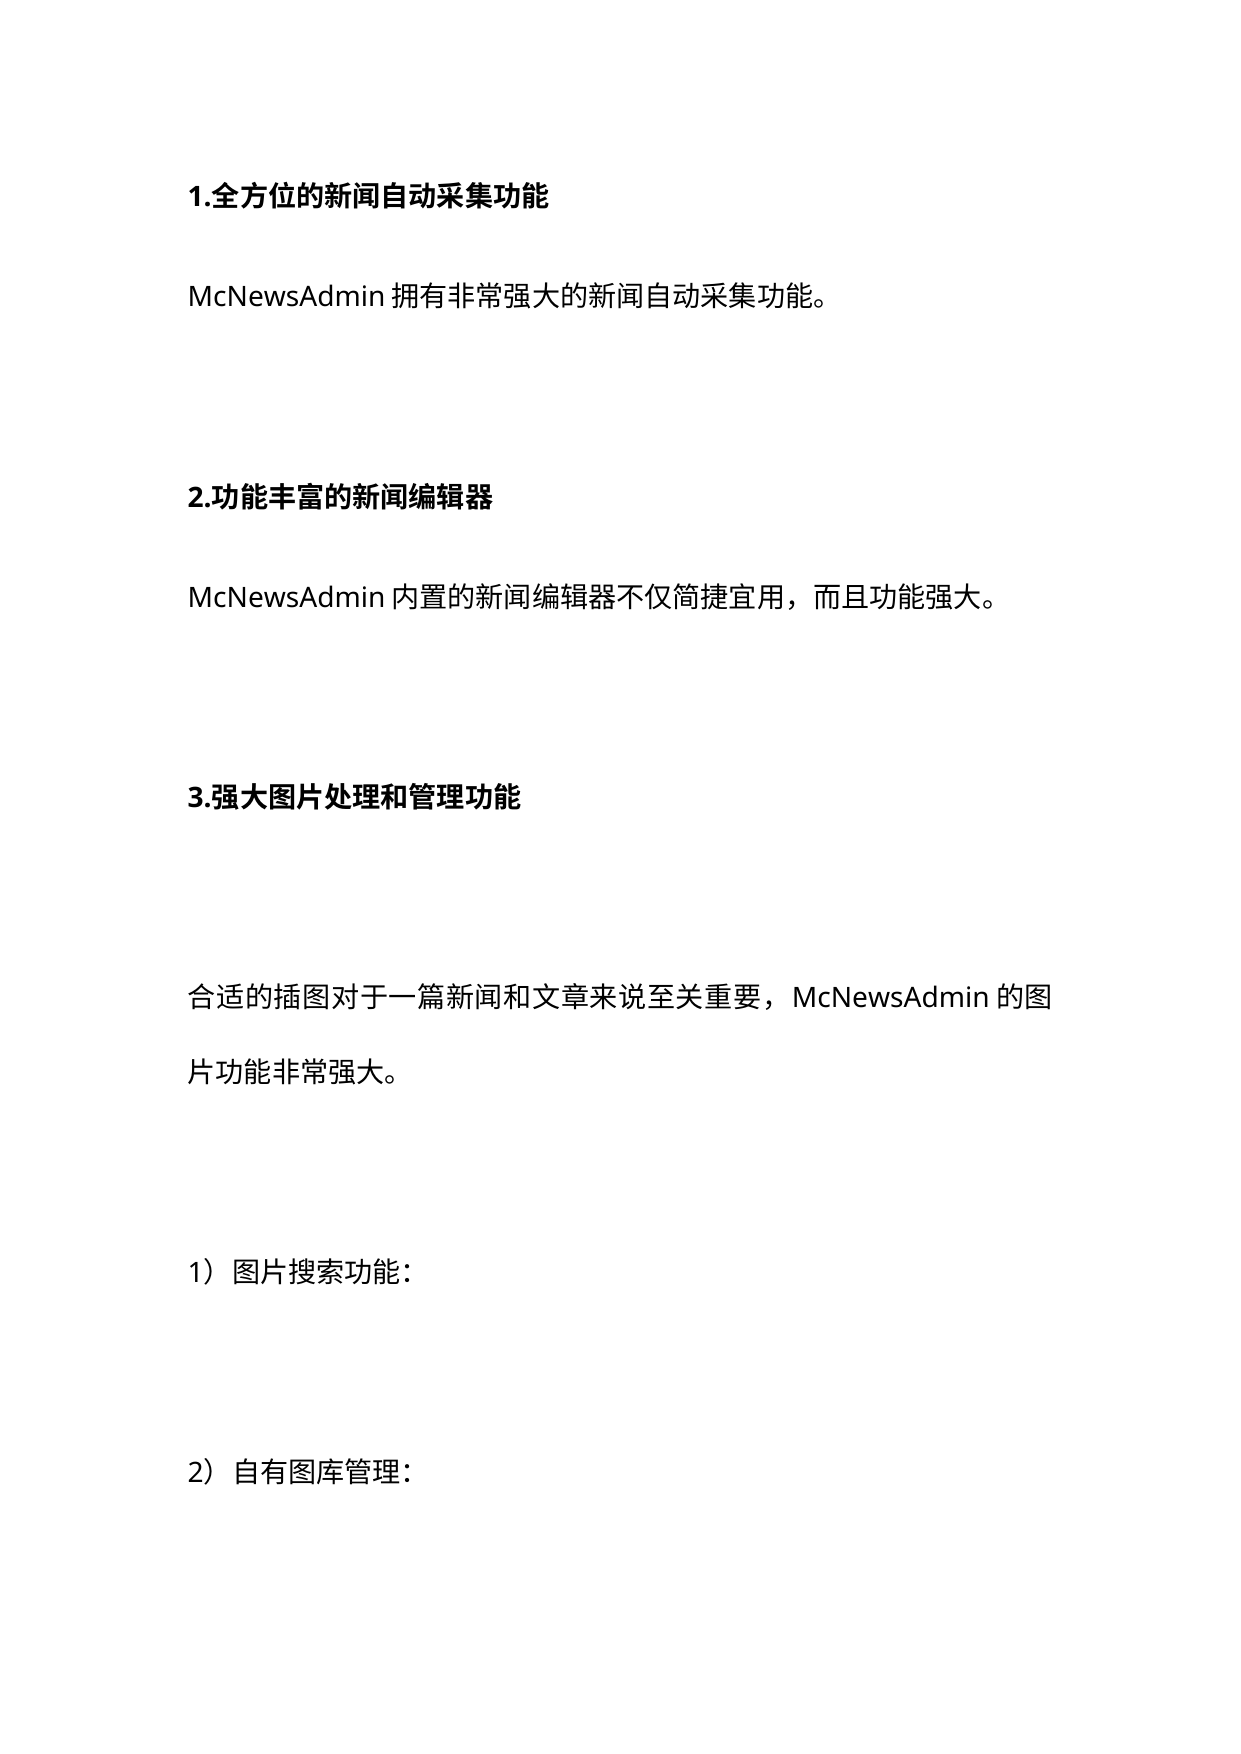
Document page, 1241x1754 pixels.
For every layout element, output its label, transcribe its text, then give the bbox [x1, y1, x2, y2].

text 合适的插图对于一篇新闻和文章来说至关重要，McNewsAdmin的图片功能非常强大。 [187, 963, 1053, 1102]
text 2.功能丰富的新闻编辑器 [187, 462, 1053, 527]
text McNewsAdmin拥有非常强大的新闻自动采集功能。 [187, 262, 1053, 327]
text 1.全方位的新闻自动采集功能 [187, 162, 1053, 227]
text McNewsAdmin内置的新闻编辑器不仅简捷宜用，而且功能强大。 [187, 562, 1053, 627]
text 2）自有图库管理： [187, 1438, 1053, 1503]
text 1）图片搜索功能： [187, 1237, 1053, 1302]
text 3.强大图片处理和管理功能 [187, 763, 1053, 828]
